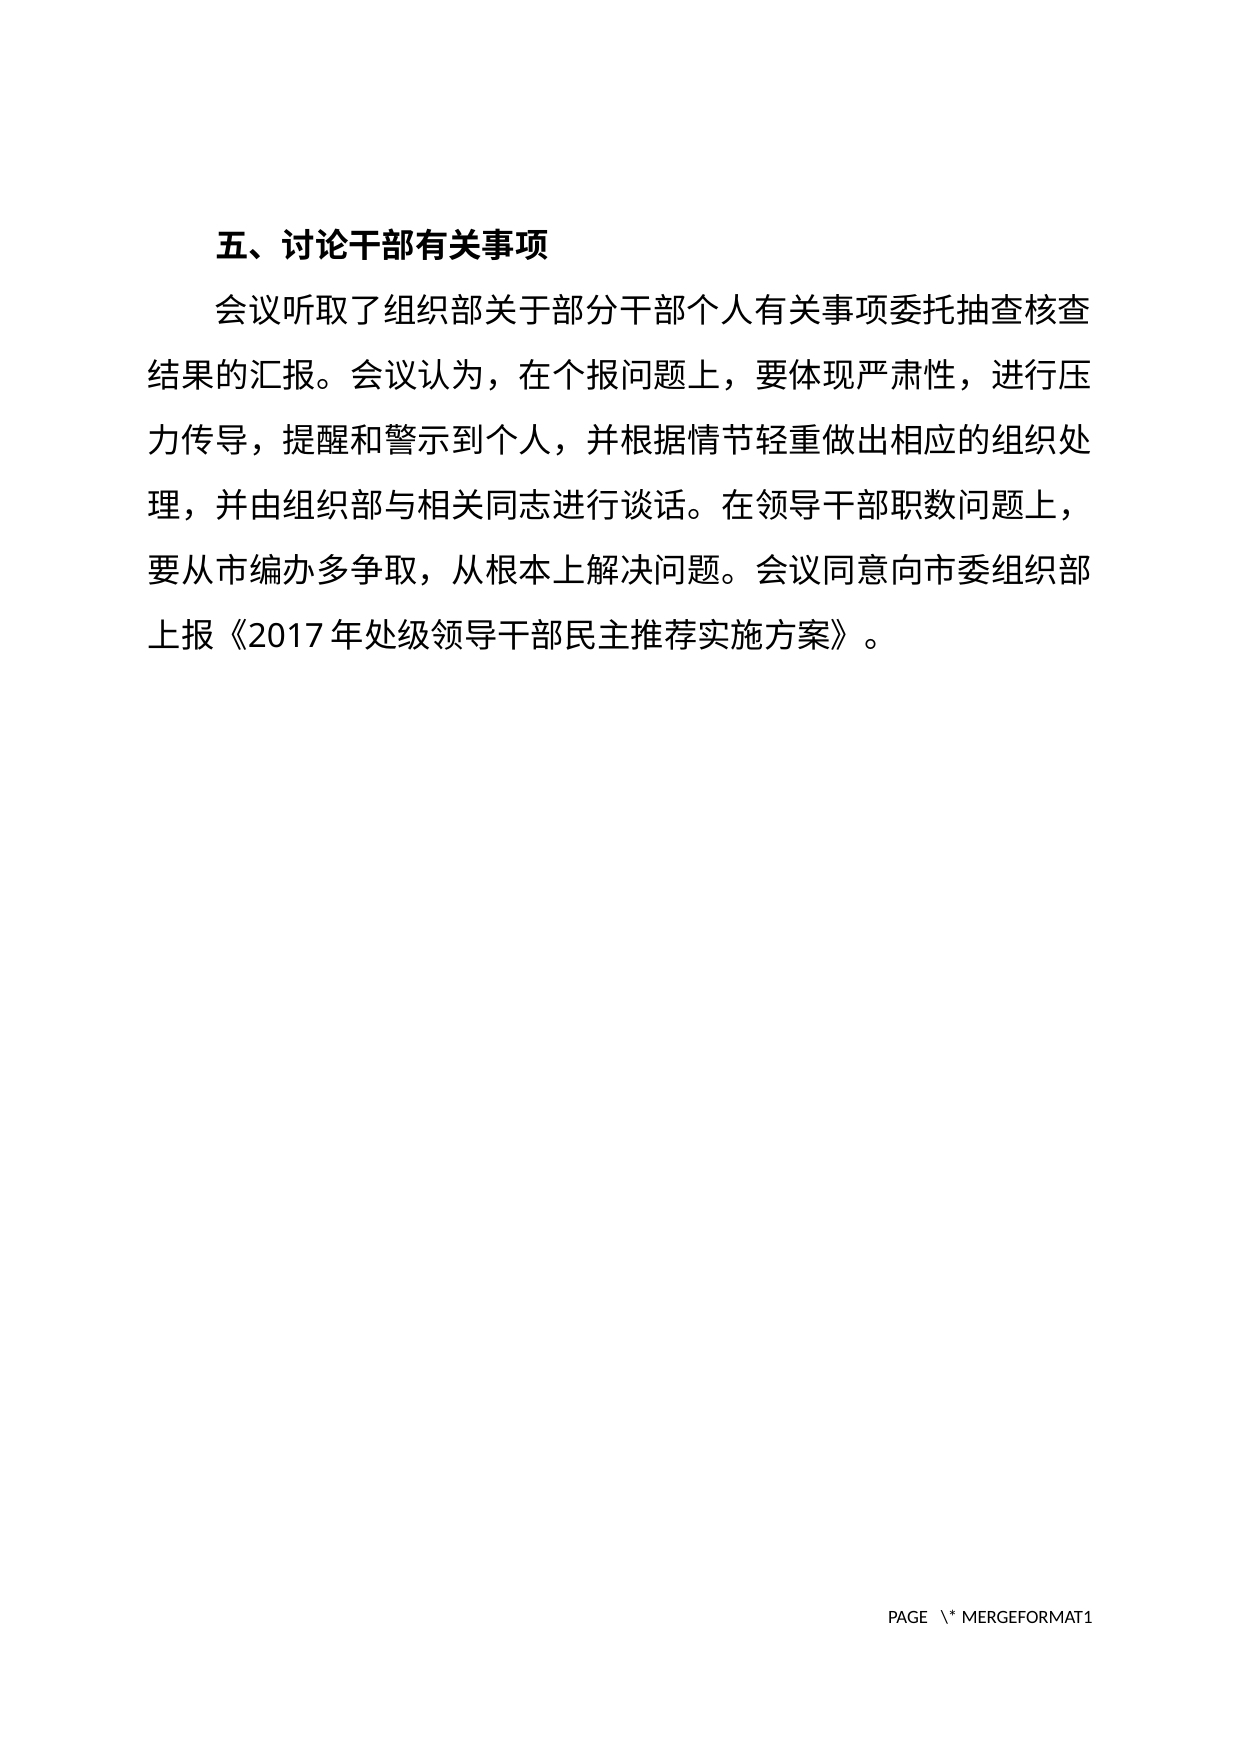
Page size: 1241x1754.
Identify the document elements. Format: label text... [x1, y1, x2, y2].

text 五、讨论干部有关事项 [148, 211, 1092, 276]
text 会议听取了组织部关于部分干部个人有关事项委托抽查核查结果的汇报。会议认为，在个报问题上，要体现严肃性，进行压力传导，提醒和警示到个人，并根据情节轻重做出相应的组织处理，并由组织部与相关同志进行谈话。在领导干部职数问题上，要从市编办多争取，从根本上解决问题。会议同意向市委组织部上报《2017年处级领导干部民主推荐实施方案》。 [148, 276, 1092, 666]
